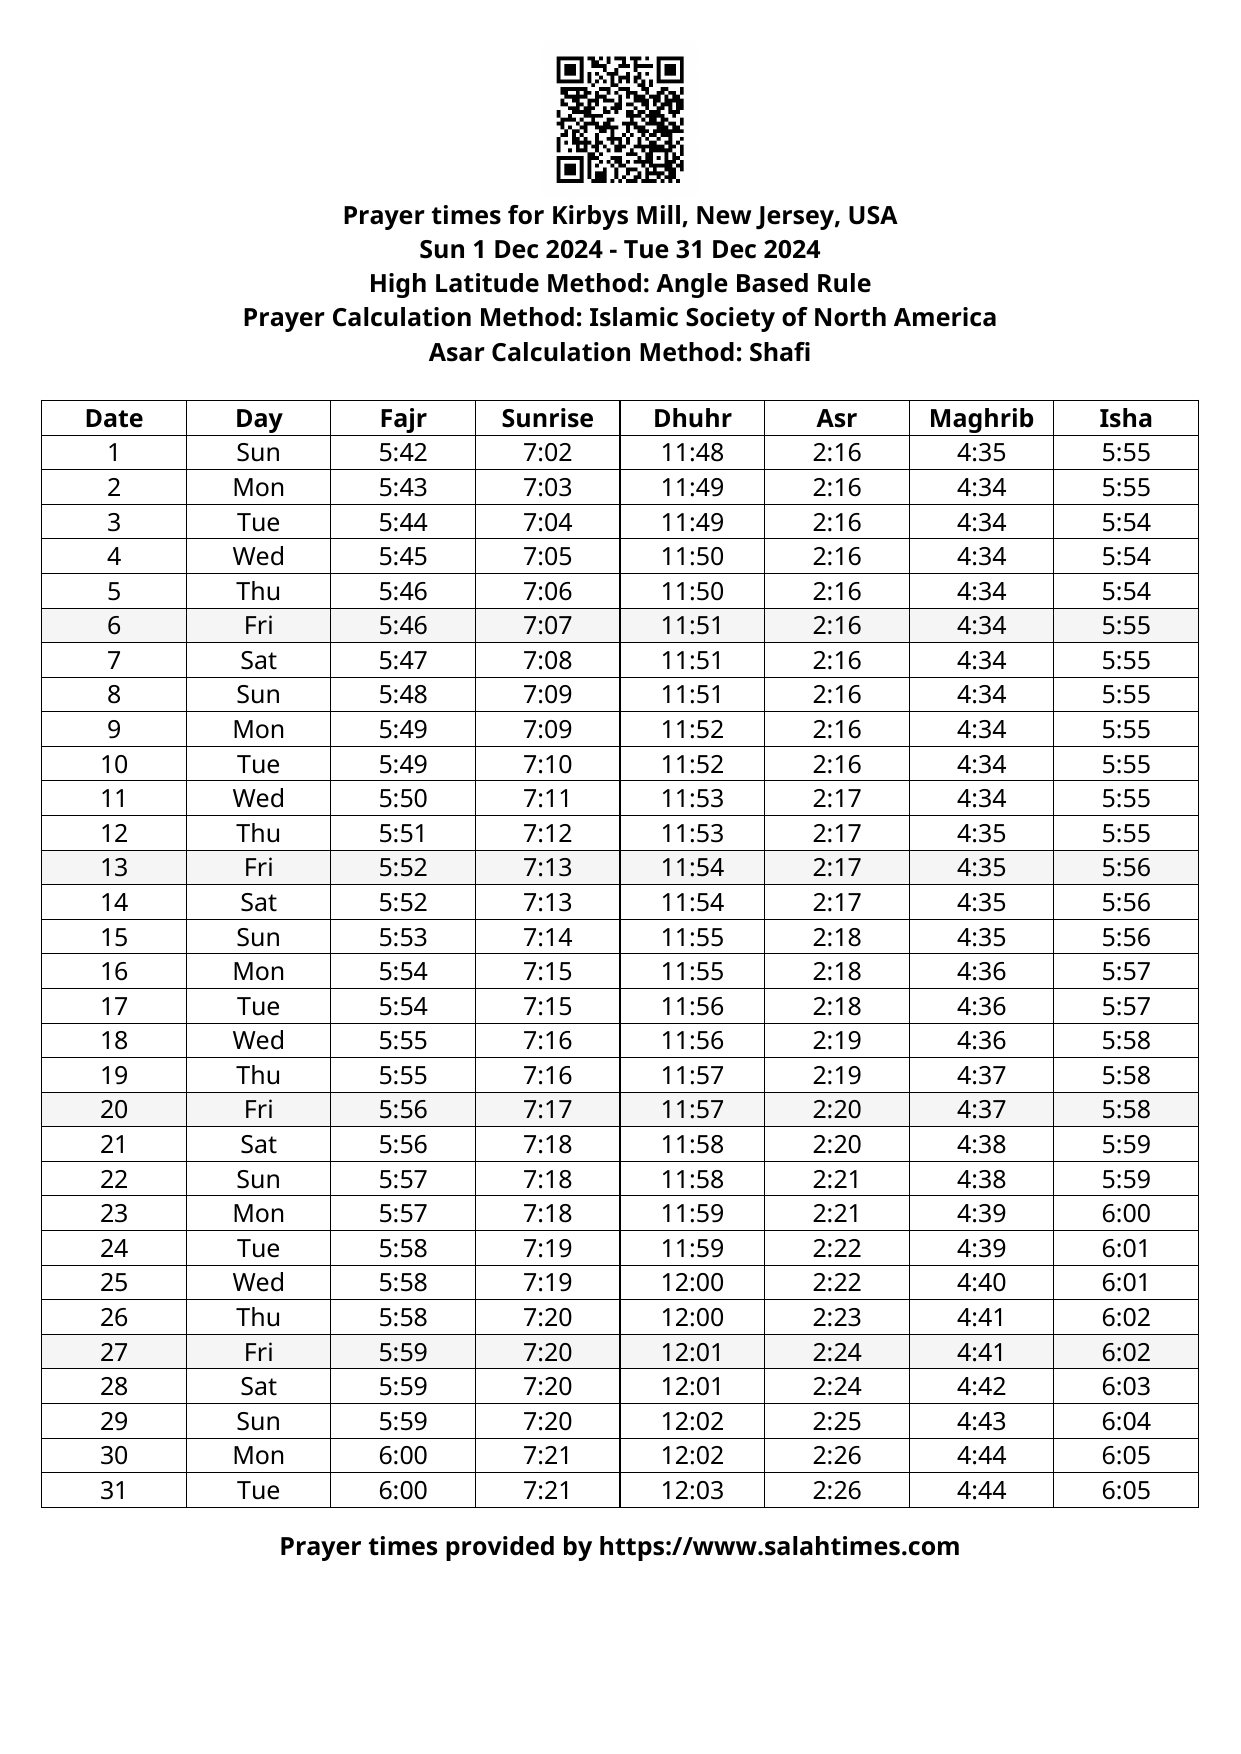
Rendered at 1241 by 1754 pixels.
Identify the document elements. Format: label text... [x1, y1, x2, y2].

table_cell 5:59 [331, 1335, 475, 1368]
table_cell 5:50 [331, 781, 475, 815]
table_cell 6:02 [1054, 1335, 1198, 1368]
table_cell 5:56 [1054, 920, 1198, 953]
table_cell 7:06 [476, 574, 619, 607]
table_cell 2:19 [765, 1058, 909, 1092]
table_cell 7:09 [476, 678, 619, 711]
table_cell 6:00 [331, 1439, 475, 1472]
table_cell 11:48 [621, 436, 764, 469]
table_cell 11:49 [621, 470, 764, 504]
table_cell 2:19 [765, 1024, 909, 1057]
table_cell 4:44 [910, 1473, 1053, 1507]
table_cell Wed [187, 1024, 330, 1057]
table_cell 4:39 [910, 1196, 1053, 1230]
table_cell Mon [187, 712, 330, 746]
table_cell 4:44 [910, 1439, 1053, 1472]
table_cell 30 [42, 1439, 186, 1472]
table_cell 4:43 [910, 1404, 1053, 1437]
table_cell Sat [187, 1369, 330, 1403]
table_cell 4:36 [910, 989, 1053, 1022]
table_cell 7:13 [476, 851, 619, 884]
table_cell 11:51 [621, 609, 764, 642]
table_cell Fri [187, 1335, 330, 1368]
table_cell 4:34 [910, 539, 1053, 573]
table_cell 7:15 [476, 954, 619, 988]
table_cell 7:18 [476, 1196, 619, 1230]
table_cell 11:53 [621, 816, 764, 849]
table_cell 7:02 [476, 436, 619, 469]
table_cell 5:58 [331, 1300, 475, 1334]
table_cell 5:58 [331, 1266, 475, 1299]
table_cell 5:51 [331, 816, 475, 849]
table_cell 7:07 [476, 609, 619, 642]
table_cell 2:16 [765, 712, 909, 746]
table_cell 5:58 [1054, 1058, 1198, 1092]
table_cell 2:17 [765, 885, 909, 919]
table_cell 2:16 [765, 505, 909, 538]
table_cell 2 [42, 470, 186, 504]
table_cell 12:00 [621, 1266, 764, 1299]
text Prayer times for Kirbys Mill, New Jersey, USA [42, 198, 1198, 232]
table_cell 5:59 [331, 1369, 475, 1403]
table_cell 5:47 [331, 643, 475, 677]
table_cell 2:23 [765, 1300, 909, 1334]
table_cell 7:19 [476, 1231, 619, 1264]
table_cell 2:16 [765, 747, 909, 780]
table_cell 11:52 [621, 712, 764, 746]
table_cell 11:54 [621, 885, 764, 919]
table_cell 11:58 [621, 1162, 764, 1195]
table_cell Tue [187, 1473, 330, 1507]
table_cell Thu [187, 1300, 330, 1334]
table_cell Tue [187, 747, 330, 780]
table_cell 6:02 [1054, 1300, 1198, 1334]
table_cell 7:09 [476, 712, 619, 746]
table_cell 2:16 [765, 643, 909, 677]
table_cell 11:51 [621, 643, 764, 677]
table_header Day [187, 401, 330, 434]
table_cell 11:57 [621, 1093, 764, 1126]
table_cell 5:58 [1054, 1093, 1198, 1126]
table_cell 4:34 [910, 781, 1053, 815]
table_cell 11:55 [621, 920, 764, 953]
table_cell Fri [187, 1093, 330, 1126]
table_cell 4:34 [910, 643, 1053, 677]
table_cell 9 [42, 712, 186, 746]
table_cell 17 [42, 989, 186, 1022]
table_header Maghrib [910, 401, 1053, 434]
table_cell 7:13 [476, 885, 619, 919]
table_cell 7:14 [476, 920, 619, 953]
table_cell Fri [187, 851, 330, 884]
table_cell 6:01 [1054, 1266, 1198, 1299]
table_cell 5:54 [1054, 505, 1198, 538]
table_header Fajr [331, 401, 475, 434]
table_cell 5:52 [331, 885, 475, 919]
table_cell 7:16 [476, 1058, 619, 1092]
table_cell 5:54 [331, 989, 475, 1022]
table_cell Mon [187, 1196, 330, 1230]
table_cell 29 [42, 1404, 186, 1437]
table_cell 5:59 [1054, 1127, 1198, 1161]
table_cell 2:26 [765, 1473, 909, 1507]
table_cell Thu [187, 816, 330, 849]
table_cell 1 [42, 436, 186, 469]
table_cell 5:59 [331, 1404, 475, 1437]
table_cell 4:38 [910, 1162, 1053, 1195]
table_cell Tue [187, 989, 330, 1022]
table_cell 8 [42, 678, 186, 711]
table_cell 5:57 [1054, 954, 1198, 988]
table_cell 5:57 [331, 1196, 475, 1230]
table_cell 4:34 [910, 505, 1053, 538]
table_cell 4:38 [910, 1127, 1053, 1161]
table_cell 2:21 [765, 1162, 909, 1195]
table_cell Mon [187, 1439, 330, 1472]
table_cell 7:16 [476, 1024, 619, 1057]
table_cell 11:57 [621, 1058, 764, 1092]
table_cell 7:04 [476, 505, 619, 538]
table_cell 21 [42, 1127, 186, 1161]
table_cell 7:20 [476, 1369, 619, 1403]
table_cell 10 [42, 747, 186, 780]
table_cell 7:20 [476, 1335, 619, 1368]
text Asar Calculation Method: Shafi [42, 334, 1198, 368]
table_cell Sun [187, 920, 330, 953]
table_cell Wed [187, 539, 330, 573]
text Prayer Calculation Method: Islamic Society of North America [42, 300, 1198, 334]
table_cell 5:46 [331, 609, 475, 642]
table_header Dhuhr [621, 401, 764, 434]
table_header Asr [765, 401, 909, 434]
table_cell 4:34 [910, 747, 1053, 780]
table_cell 7:20 [476, 1300, 619, 1334]
table_cell Sun [187, 1162, 330, 1195]
table_cell 5:55 [1054, 781, 1198, 815]
table_cell 4 [42, 539, 186, 573]
table_cell 12:01 [621, 1369, 764, 1403]
table_cell 4:41 [910, 1300, 1053, 1334]
table_cell Mon [187, 470, 330, 504]
table_cell 4:40 [910, 1266, 1053, 1299]
table_header Date [42, 401, 186, 434]
table_cell 2:22 [765, 1231, 909, 1264]
table_cell 4:34 [910, 609, 1053, 642]
table_cell 7:18 [476, 1162, 619, 1195]
table_cell 11:59 [621, 1196, 764, 1230]
table_cell Sat [187, 643, 330, 677]
table_cell 2:17 [765, 781, 909, 815]
table_cell 7:12 [476, 816, 619, 849]
table_cell 24 [42, 1231, 186, 1264]
table_cell Sat [187, 1127, 330, 1161]
table_cell 6 [42, 609, 186, 642]
table_cell 11:55 [621, 954, 764, 988]
table_cell 11:56 [621, 1024, 764, 1057]
table_cell 5:56 [1054, 851, 1198, 884]
table_cell 5:48 [331, 678, 475, 711]
table_cell 5 [42, 574, 186, 607]
table_cell 11:56 [621, 989, 764, 1022]
table_cell 4:35 [910, 920, 1053, 953]
table_cell 6:03 [1054, 1369, 1198, 1403]
table_cell 2:26 [765, 1439, 909, 1472]
table_cell 2:25 [765, 1404, 909, 1437]
table_cell 13 [42, 851, 186, 884]
table_cell 2:16 [765, 470, 909, 504]
table_cell 12:00 [621, 1300, 764, 1334]
table_cell 5:55 [1054, 643, 1198, 677]
table_cell Tue [187, 1231, 330, 1264]
table_cell Sun [187, 436, 330, 469]
table_cell 12 [42, 816, 186, 849]
table_cell 7:03 [476, 470, 619, 504]
table_cell Thu [187, 574, 330, 607]
table_cell 4:36 [910, 954, 1053, 988]
table_cell 12:02 [621, 1439, 764, 1472]
table_cell 5:59 [1054, 1162, 1198, 1195]
table_cell 11:58 [621, 1127, 764, 1161]
table_cell 11:53 [621, 781, 764, 815]
table_cell 5:54 [1054, 539, 1198, 573]
table_cell 18 [42, 1024, 186, 1057]
table_cell 7:17 [476, 1093, 619, 1126]
table_cell Wed [187, 781, 330, 815]
table_cell 6:05 [1054, 1439, 1198, 1472]
table_cell 5:46 [331, 574, 475, 607]
table_cell 15 [42, 920, 186, 953]
table_cell 28 [42, 1369, 186, 1403]
table_cell 5:53 [331, 920, 475, 953]
table_cell 3 [42, 505, 186, 538]
table_cell 11:54 [621, 851, 764, 884]
table_cell 5:56 [1054, 885, 1198, 919]
table_cell 5:54 [1054, 574, 1198, 607]
table_cell 7:18 [476, 1127, 619, 1161]
table_header Isha [1054, 401, 1198, 434]
table_cell 4:34 [910, 678, 1053, 711]
table_cell 20 [42, 1093, 186, 1126]
table_cell 5:42 [331, 436, 475, 469]
table_cell 6:00 [1054, 1196, 1198, 1230]
table_cell 5:49 [331, 747, 475, 780]
table_cell 2:24 [765, 1335, 909, 1368]
table_cell 12:01 [621, 1335, 764, 1368]
table_cell Sat [187, 885, 330, 919]
table_cell 23 [42, 1196, 186, 1230]
table_cell 5:57 [331, 1162, 475, 1195]
table_cell 5:44 [331, 505, 475, 538]
table_cell 5:56 [331, 1127, 475, 1161]
table_cell 2:20 [765, 1127, 909, 1161]
table_cell 7:15 [476, 989, 619, 1022]
table_cell 2:20 [765, 1093, 909, 1126]
table_cell Fri [187, 609, 330, 642]
table_cell 5:55 [331, 1024, 475, 1057]
table_cell 5:55 [1054, 747, 1198, 780]
table_cell 5:55 [331, 1058, 475, 1092]
table_cell 4:34 [910, 470, 1053, 504]
table_cell 7:08 [476, 643, 619, 677]
table_cell 7:10 [476, 747, 619, 780]
table_cell 5:52 [331, 851, 475, 884]
table_cell 5:55 [1054, 609, 1198, 642]
table_cell 2:22 [765, 1266, 909, 1299]
table_cell 7:05 [476, 539, 619, 573]
table_cell 5:58 [1054, 1024, 1198, 1057]
table_cell 7:21 [476, 1473, 619, 1507]
table_cell 5:55 [1054, 816, 1198, 849]
table_cell 4:36 [910, 1024, 1053, 1057]
table_cell 31 [42, 1473, 186, 1507]
table_cell 5:58 [331, 1231, 475, 1264]
table_cell 2:16 [765, 436, 909, 469]
text High Latitude Method: Angle Based Rule [42, 266, 1198, 300]
table_cell 4:34 [910, 712, 1053, 746]
table_cell 27 [42, 1335, 186, 1368]
table_cell Mon [187, 954, 330, 988]
table_cell 5:55 [1054, 436, 1198, 469]
table_cell 22 [42, 1162, 186, 1195]
table_cell 2:16 [765, 539, 909, 573]
table_cell 11:50 [621, 574, 764, 607]
table_cell Thu [187, 1058, 330, 1092]
table_cell 11 [42, 781, 186, 815]
table_cell 5:57 [1054, 989, 1198, 1022]
table_cell 2:16 [765, 678, 909, 711]
table_cell 5:55 [1054, 712, 1198, 746]
table_cell 7 [42, 643, 186, 677]
table_cell 4:35 [910, 851, 1053, 884]
table_cell 12:02 [621, 1404, 764, 1437]
table_cell 11:50 [621, 539, 764, 573]
table_cell 14 [42, 885, 186, 919]
table_cell 2:16 [765, 609, 909, 642]
picture [542, 41, 699, 198]
table_cell 11:49 [621, 505, 764, 538]
table_cell 19 [42, 1058, 186, 1092]
table_cell 6:05 [1054, 1473, 1198, 1507]
table_cell 6:04 [1054, 1404, 1198, 1437]
table_cell 26 [42, 1300, 186, 1334]
table_cell 11:52 [621, 747, 764, 780]
table_cell 4:37 [910, 1058, 1053, 1092]
table_cell 7:20 [476, 1404, 619, 1437]
table_cell 5:55 [1054, 470, 1198, 504]
table_cell 4:35 [910, 885, 1053, 919]
table_cell 12:03 [621, 1473, 764, 1507]
table_cell 6:01 [1054, 1231, 1198, 1264]
table_cell 25 [42, 1266, 186, 1299]
table_cell 2:18 [765, 989, 909, 1022]
table_cell 7:19 [476, 1266, 619, 1299]
table_cell 2:17 [765, 816, 909, 849]
table_cell 2:18 [765, 920, 909, 953]
table_cell 5:55 [1054, 678, 1198, 711]
table_cell 11:51 [621, 678, 764, 711]
table_cell 5:43 [331, 470, 475, 504]
table_cell 7:21 [476, 1439, 619, 1472]
table_cell Sun [187, 678, 330, 711]
table_cell 16 [42, 954, 186, 988]
table_cell 6:00 [331, 1473, 475, 1507]
table_cell 2:17 [765, 851, 909, 884]
table_header Sunrise [476, 401, 619, 434]
text Sun 1 Dec 2024 - Tue 31 Dec 2024 [42, 232, 1198, 266]
text Prayer times provided by https://www.salahtimes.com [42, 1528, 1198, 1563]
table_cell 11:59 [621, 1231, 764, 1264]
table_cell 2:24 [765, 1369, 909, 1403]
table_cell 7:11 [476, 781, 619, 815]
table_cell 4:35 [910, 816, 1053, 849]
table_cell 2:16 [765, 574, 909, 607]
table_cell 4:42 [910, 1369, 1053, 1403]
table_cell 4:37 [910, 1093, 1053, 1126]
table_cell Tue [187, 505, 330, 538]
table_cell 5:54 [331, 954, 475, 988]
table_cell 5:49 [331, 712, 475, 746]
table_cell 2:18 [765, 954, 909, 988]
table_cell 2:21 [765, 1196, 909, 1230]
table_cell Sun [187, 1404, 330, 1437]
table_cell 5:56 [331, 1093, 475, 1126]
table_cell 5:45 [331, 539, 475, 573]
table_cell 4:41 [910, 1335, 1053, 1368]
table_cell 4:39 [910, 1231, 1053, 1264]
table_cell Wed [187, 1266, 330, 1299]
table_cell 4:35 [910, 436, 1053, 469]
table_cell 4:34 [910, 574, 1053, 607]
